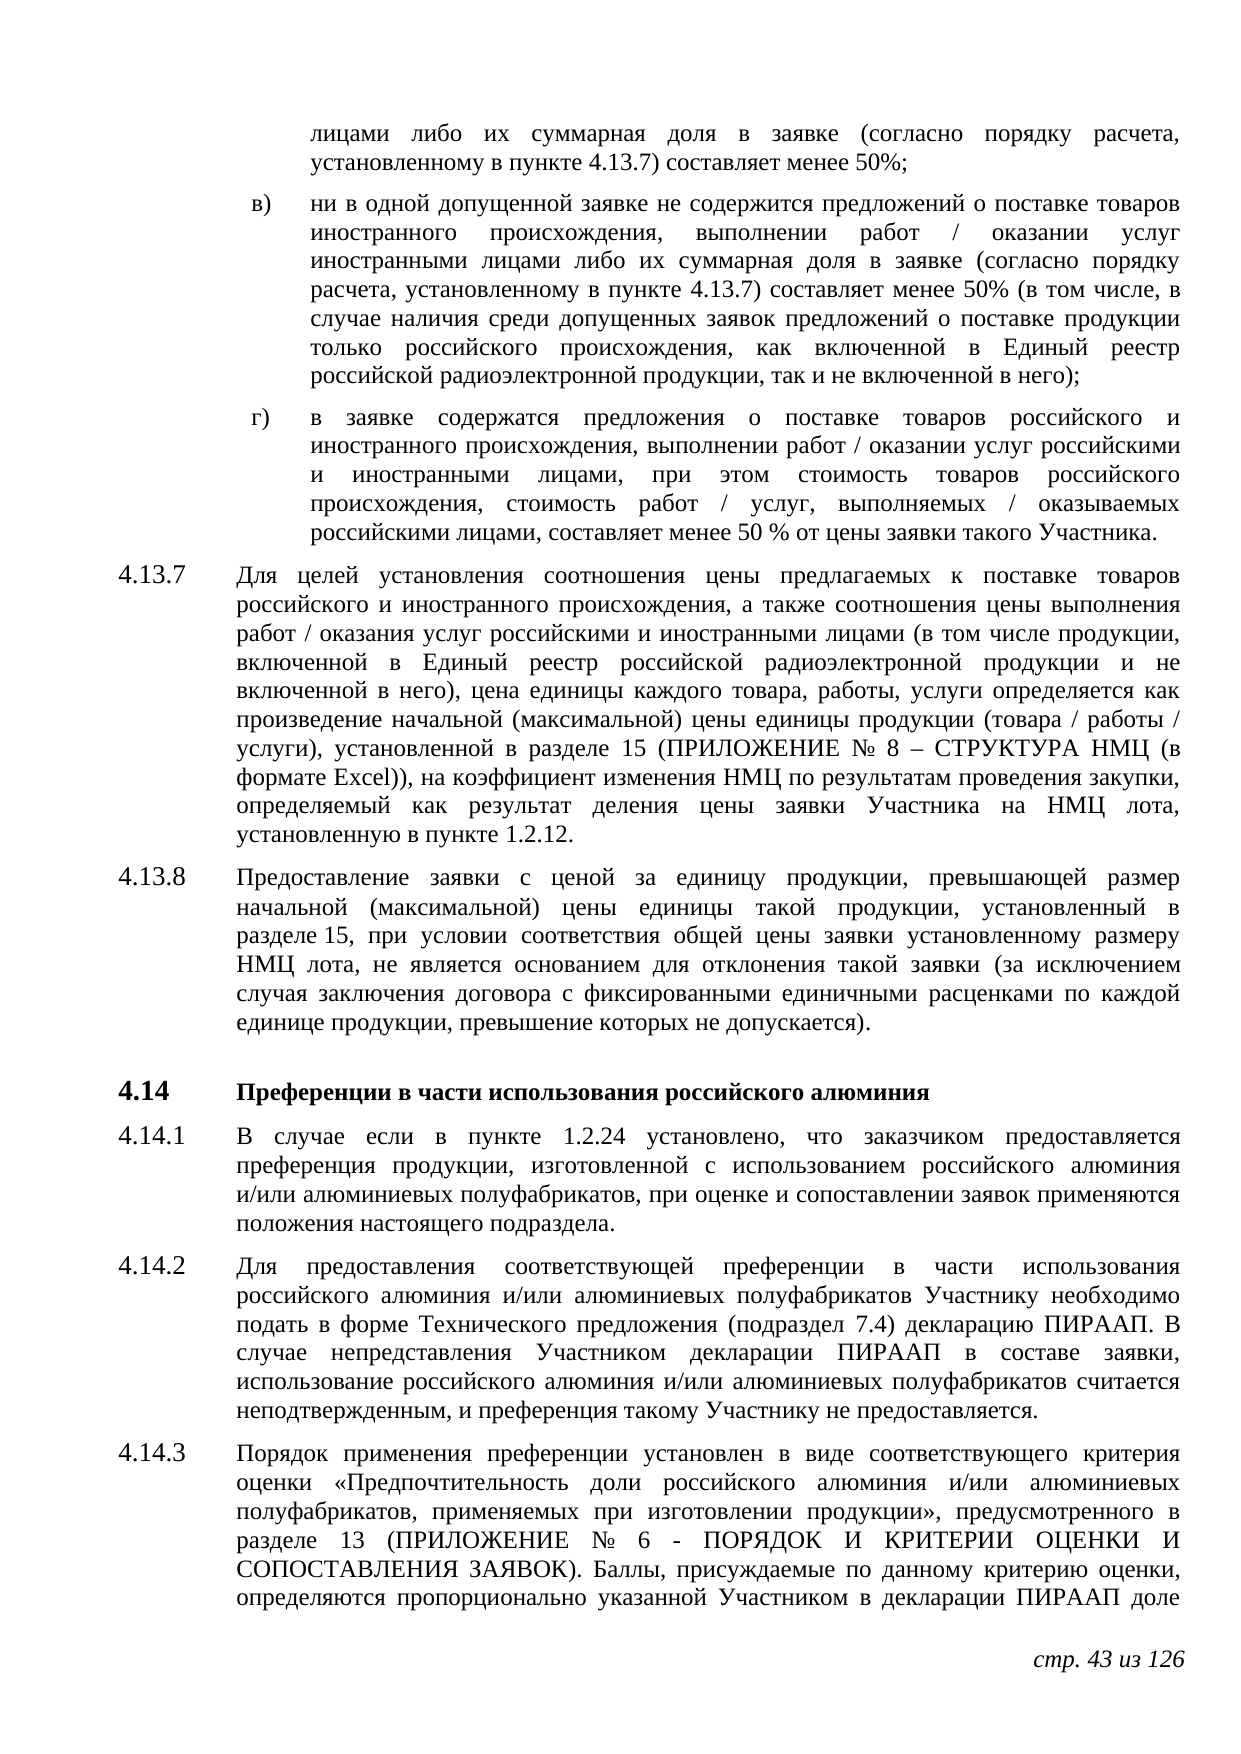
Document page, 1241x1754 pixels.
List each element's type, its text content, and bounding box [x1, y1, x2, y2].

text Для целей установления соотношения цены предлагаемых к поставке товаров российского и иностранного происхождения, а также соотношения цены выполнения работ / оказания услуг российскими и иностранными лицами (в том числе продукции, включенной в Единый реестр российской радиоэлектронной продукции и не включенной в него), цена единицы каждого товара, работы, услуги определяется как произведение начальной (максимальной) цены единицы продукции (товара / работы / услуги), установленной в разделе 15 (ПРИЛОЖЕНИЕ № 8 – СТРУКТУРА НМЦ (в формате Excel)), на коэффициент изменения НМЦ по результатам проведения закупки, определяемый как результат деления цены заявки Участника на НМЦ лота, установленную в пункте 1.2.12. [118, 558, 1181, 848]
subtitle Преференции в части использования российского алюминия [118, 1073, 1181, 1106]
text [251, 118, 1181, 176]
text Предоставление заявки с ценой за единицу продукции, превышающей размер начальной (максимальной) цены единицы такой продукции, установленный в разделе 15, при условии соответствия общей цены заявки установленному размеру НМЦ лота, не является основанием для отклонения такой заявки (за исключением случая заключения договора с фиксированными единичными расценками по каждой единице продукции, превышение которых не допускается). [118, 861, 1181, 1035]
list В случае если в пункте 1.2.24 установлено, что заказчиком предоставляется преференция продукции, изготовленной с использованием российского алюминия и/или алюминиевых полуфабрикатов, при оценке и сопоставлении заявок применяются положения настоящего подраздела. [118, 1119, 1181, 1236]
text в заявке содержатся предложения о поставке товаров российского и иностранного происхождения, выполнении работ / оказании услуг российскими и иностранными лицами, при этом стоимость товаров российского происхождения, стоимость работ / услуг, выполняемых / оказываемых российскими лицами, составляет менее 50 % от цены заявки такого Участника. [251, 402, 1181, 546]
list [118, 1436, 1181, 1611]
text ни в одной допущенной заявке не содержится предложений о поставке товаров иностранного происхождения, выполнении работ / оказании услуг иностранными лицами либо их суммарная доля в заявке (согласно порядку расчета, установленному в пункте 4.13.7) составляет менее 50% (в том числе, в случае наличия среди допущенных заявок предложений о поставке продукции только российского происхождения, как включенной в Единый реестр российской радиоэлектронной продукции, так и не включенной в него); [251, 188, 1181, 389]
list Для предоставления соответствующей преференции в части использования российского алюминия и/или алюминиевых полуфабрикатов Участнику необходимо подать в форме Технического предложения (подраздел 7.4) декларацию ПИРААП. В случае непредставления Участником декларации ПИРААП в составе заявки, использование российского алюминия и/или алюминиевых полуфабрикатов считается неподтвержденным, и преференция такому Участнику не предоставляется. [118, 1249, 1181, 1424]
